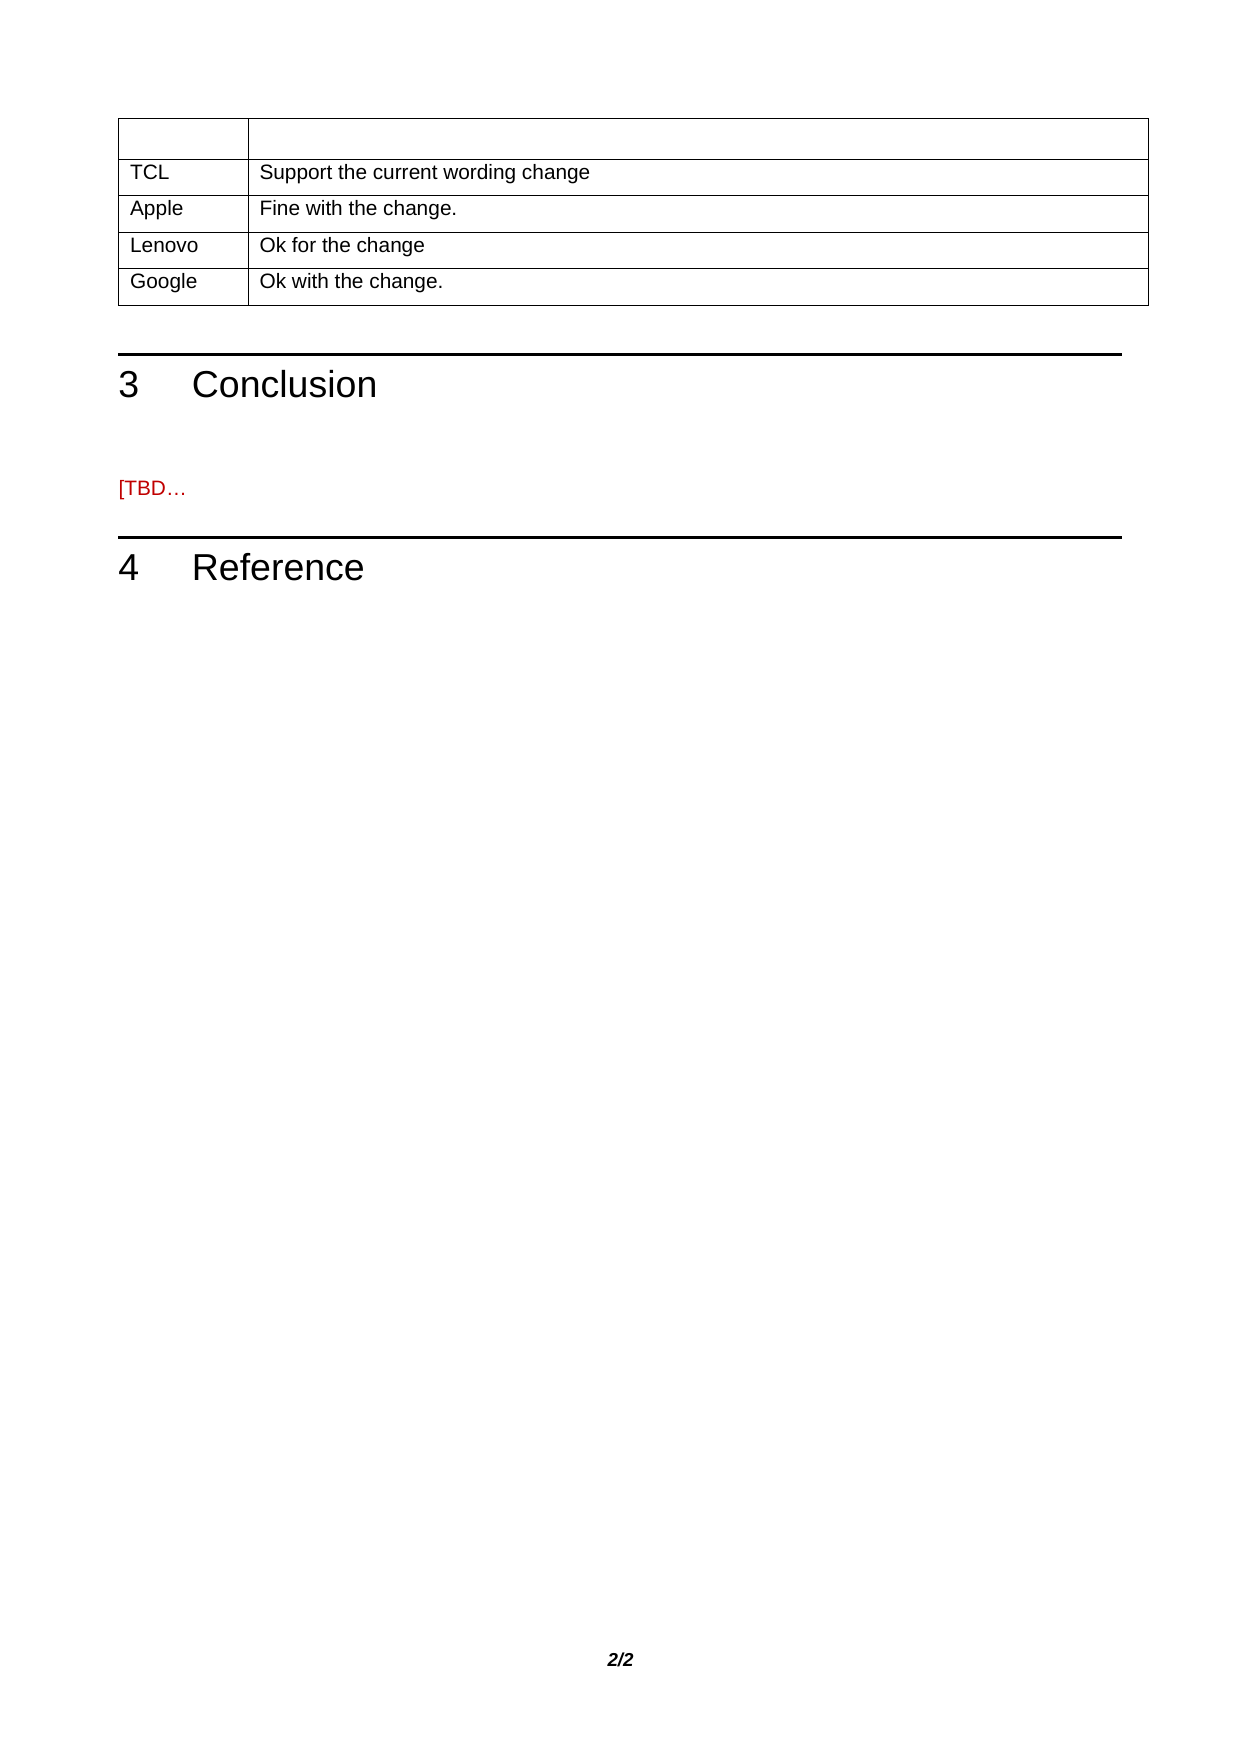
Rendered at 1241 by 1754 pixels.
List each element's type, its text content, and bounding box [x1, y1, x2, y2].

subtitle Conclusion [118, 356, 1122, 406]
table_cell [249, 119, 1148, 159]
table_cell ZTE [119, 119, 248, 159]
table_cell TCL [119, 160, 248, 195]
table_cell Apple [119, 196, 248, 232]
table_cell Ok for the change [249, 233, 1148, 268]
table_cell Support the current wording change [249, 160, 1148, 195]
table_cell Ok with the change. [249, 269, 1148, 304]
table_cell Fine with the change. [249, 196, 1148, 232]
table_cell Google [119, 269, 248, 304]
subtitle Reference [118, 539, 1122, 588]
text [TBD… [118, 476, 1122, 500]
table_cell Lenovo [119, 233, 248, 268]
